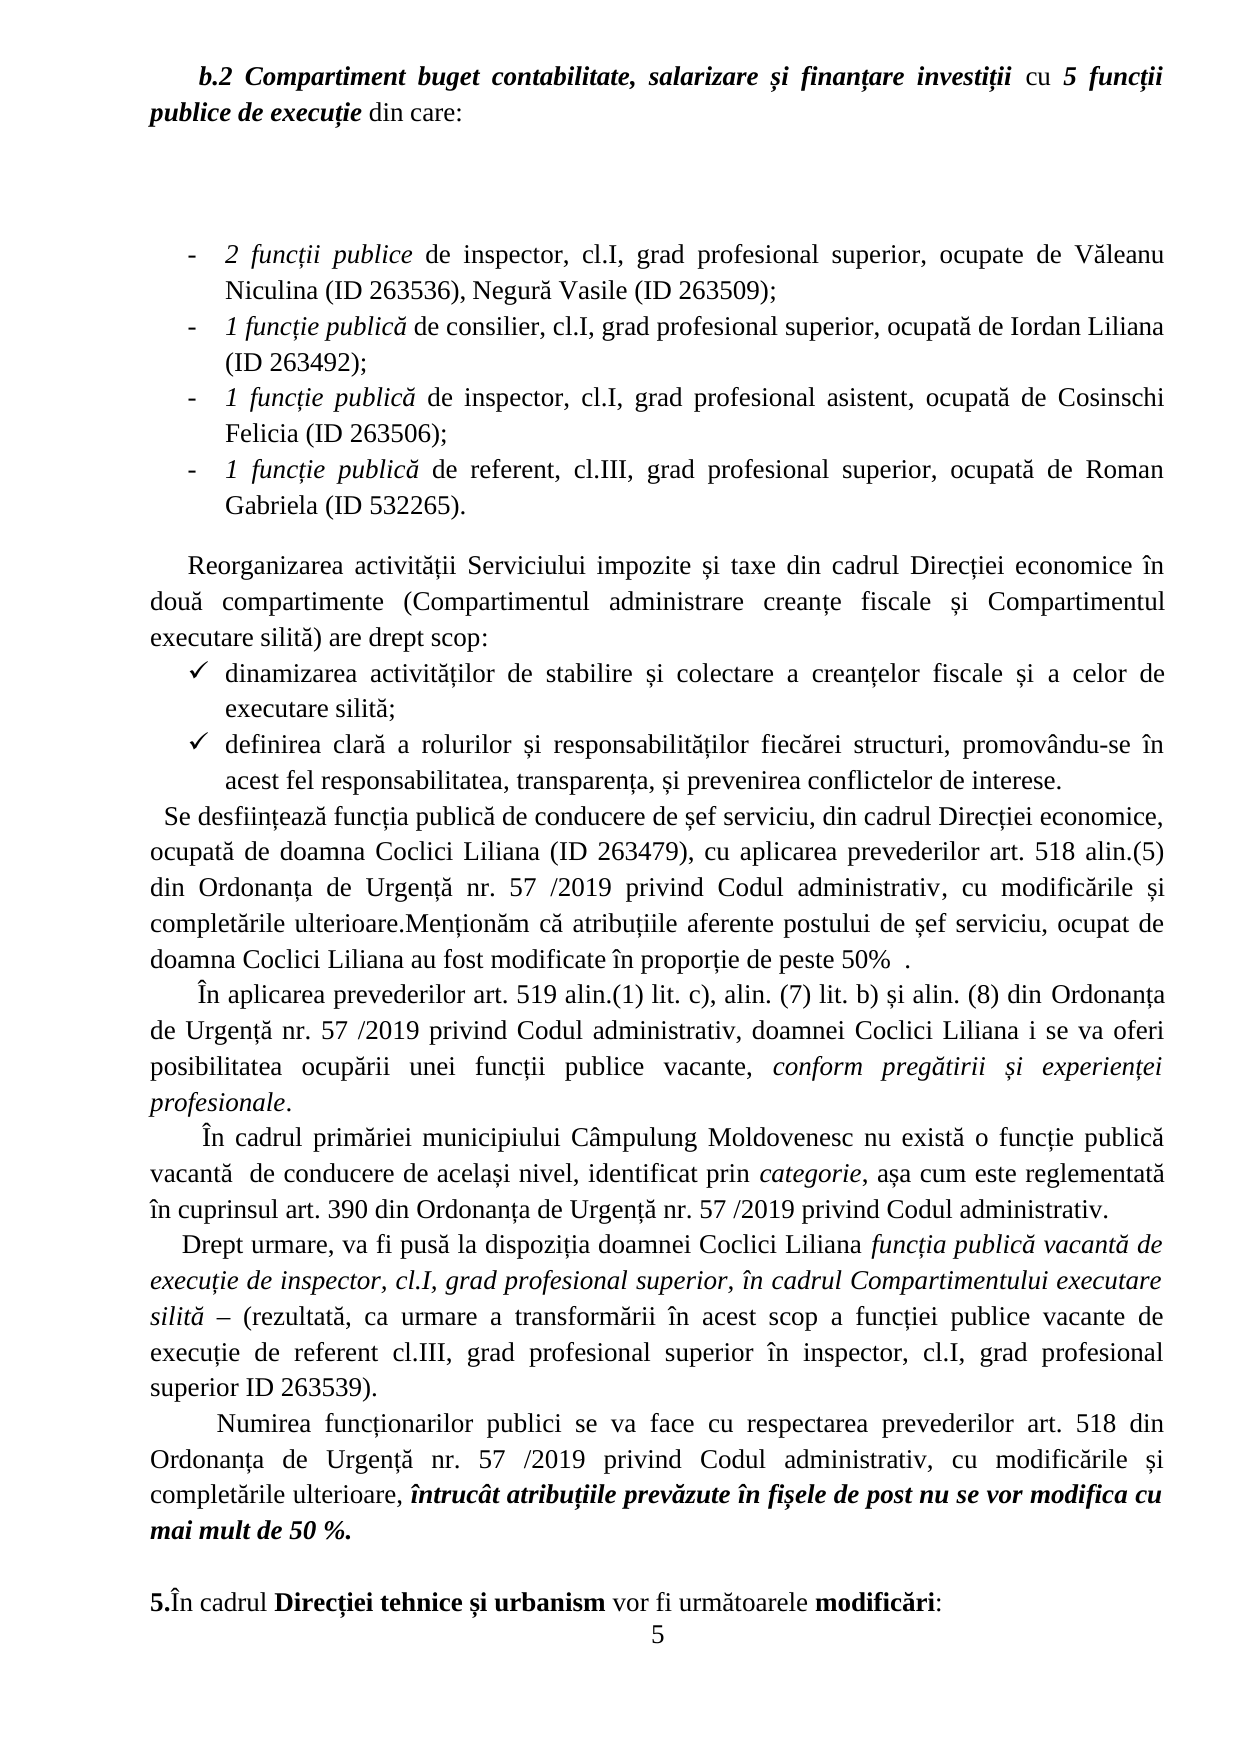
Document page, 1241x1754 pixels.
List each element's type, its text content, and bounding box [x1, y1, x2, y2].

text Numirea funcționarilor publici se va face cu respectarea prevederilor art. 518 din Ordonanța de Urgență nr. 57 /2019 privind Codul administrativ, cu modificările și completările ulterioare, întrucât atribuțiile prevăzute în fișele de post nu se vor modifica cu mai mult de 50 %. [150, 1407, 1165, 1546]
text În cadrul primăriei municipiului Câmpulung Moldovenesc nu există o funcție publică vacantă de conducere de același nivel, identificat prin categorie, așa cum este reglementată în cuprinsul art. 390 din Ordonanța de Urgență nr. 57 /2019 privind Codul administrativ. [150, 1121, 1165, 1224]
text Se desființează funcția publică de conducere de șef serviciu, din cadrul Direcției economice, ocupată de doamna Coclici Liliana (ID 263479), cu aplicarea prevederilor art. 518 alin.(5) din Ordonanța de Urgență nr. 57 /2019 privind Codul administrativ, cu modificările și completările ulterioare.Menționăm că atribuțiile aferente postului de șef serviciu, ocupat de doamna Coclici Liliana au fost modificate în proporție de peste 50% . [150, 800, 1165, 974]
text Drept urmare, va fi pusă la dispoziția doamnei Coclici Liliana funcția publică vacantă de execuție de inspector, cl.I, grad profesional superior, în cadrul Compartimentului executare silită – (rezultată, ca urmare a transformării în acest scop a funcției publice vacante de execuție de referent cl.III, grad profesional superior în inspector, cl.I, grad profesional superior ID 263539). [150, 1228, 1165, 1403]
list 1 funcție publică de referent, cl.III, grad profesional superior, ocupată de Roman Gabriela (ID 532265). [187, 453, 1165, 520]
list definirea clară a rolurilor și responsabilităților fiecărei structuri, promovându-se în acest fel responsabilitatea, transparența, și prevenirea conflictelor de interese. [187, 728, 1165, 795]
text 5.În cadrul Direcției tehnice și urbanism vor fi următoarele modificări: [150, 1586, 1165, 1617]
text În aplicarea prevederilor art. 519 alin.(1) lit. c), alin. (7) lit. b) și alin. (8) din Ordonanța de Urgență nr. 57 /2019 privind Codul administrativ, doamnei Coclici Liliana i se va oferi posibilitatea ocupării unei funcții publice vacante, conform pregătirii și experienței profesionale. [150, 978, 1165, 1117]
text b.2 Compartiment buget contabilitate, salarizare și finanțare investiții cu 5 funcții publice de execuție din care: [150, 60, 1165, 127]
list dinamizarea activităților de stabilire și colectare a creanțelor fiscale și a celor de executare silită; [187, 657, 1165, 724]
list 1 funcție publică de consilier, cl.I, grad profesional superior, ocupată de Iordan Liliana (ID 263492); [187, 310, 1165, 377]
list 1 funcție publică de inspector, cl.I, grad profesional asistent, ocupată de Cosinschi Felicia (ID 263506); [187, 382, 1165, 448]
list 2 funcții publice de inspector, cl.I, grad profesional superior, ocupate de Văleanu Niculina (ID 263536), Negură Vasile (ID 263509); [187, 239, 1165, 306]
text Reorganizarea activității Serviciului impozite și taxe din cadrul Direcției economice în două compartimente (Compartimentul administrare creanțe fiscale și Compartimentul executare silită) are drept scop: [150, 549, 1165, 652]
